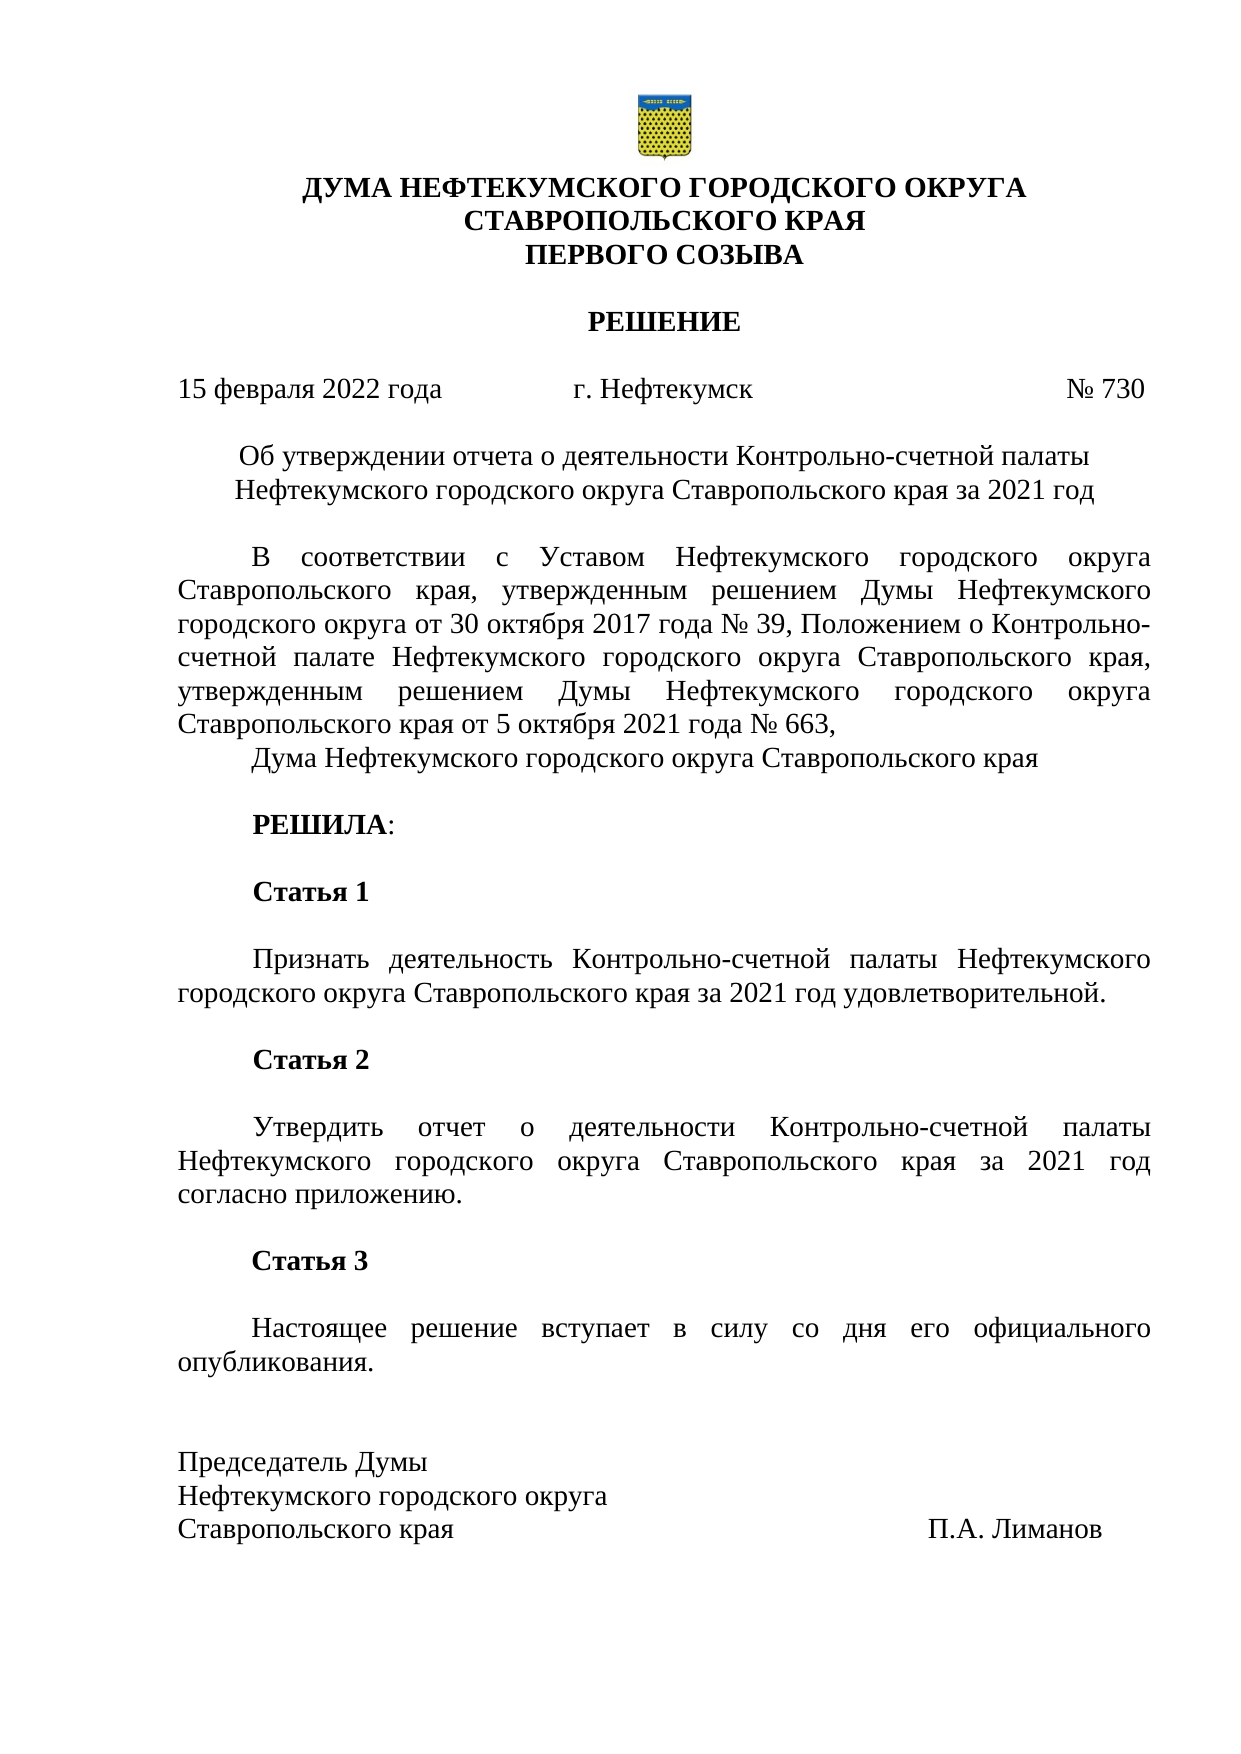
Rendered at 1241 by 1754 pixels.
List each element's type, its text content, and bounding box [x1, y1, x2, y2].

text Председатель Думы [177, 1444, 1152, 1478]
text Настоящее решение вступает в силу со дня его официального опубликования. [177, 1310, 1152, 1377]
text В соответствии с Уставом Нефтекумского городского округа Ставропольского края, утвержденным решением Думы Нефтекумского городского округа от 30 октября 2017 года № 39, Положением о Контрольно-счетной палате Нефтекумского городского округа Ставропольского края, утвержденным решением Думы Нефтекумского городского округа Ставропольского края от 5 октября 2021 года № 663, [177, 539, 1152, 740]
text РЕШИЛА: [177, 807, 1152, 841]
text СТАВРОПОЛЬСКОГО КРАЯ [177, 203, 1152, 237]
text Признать деятельность Контрольно-счетной палаты Нефтекумского городского округа Ставропольского края за 2021 год удовлетворительной. [177, 941, 1152, 1008]
text Статья 3 [177, 1243, 1152, 1277]
text Статья 1 [177, 874, 1152, 908]
text ДУМА НЕФТЕКУМСКОГО ГОРОДСКОГО ОКРУГА [177, 170, 1152, 203]
text РЕШЕНИЕ [177, 304, 1152, 338]
text Дума Нефтекумского городского округа Ставропольского края [177, 740, 1152, 774]
text Нефтекумского городского округа [177, 1478, 1152, 1512]
text Ставропольского края П.А. Лиманов [177, 1512, 1152, 1545]
text Утвердить отчет о деятельности Контрольно-счетной палаты Нефтекумского городского округа Ставропольского края за 2021 год согласно приложению. [177, 1109, 1152, 1210]
text 15 февраля 2022 года г. Нефтекумск № 730 [177, 371, 1152, 405]
text ПЕРВОГО СОЗЫВА [177, 237, 1152, 271]
picture [628, 88, 701, 170]
text Об утверждении отчета о деятельности Контрольно-счетной палаты Нефтекумского городского округа Ставропольского края за 2021 год [177, 438, 1152, 505]
text Статья 2 [177, 1042, 1152, 1076]
